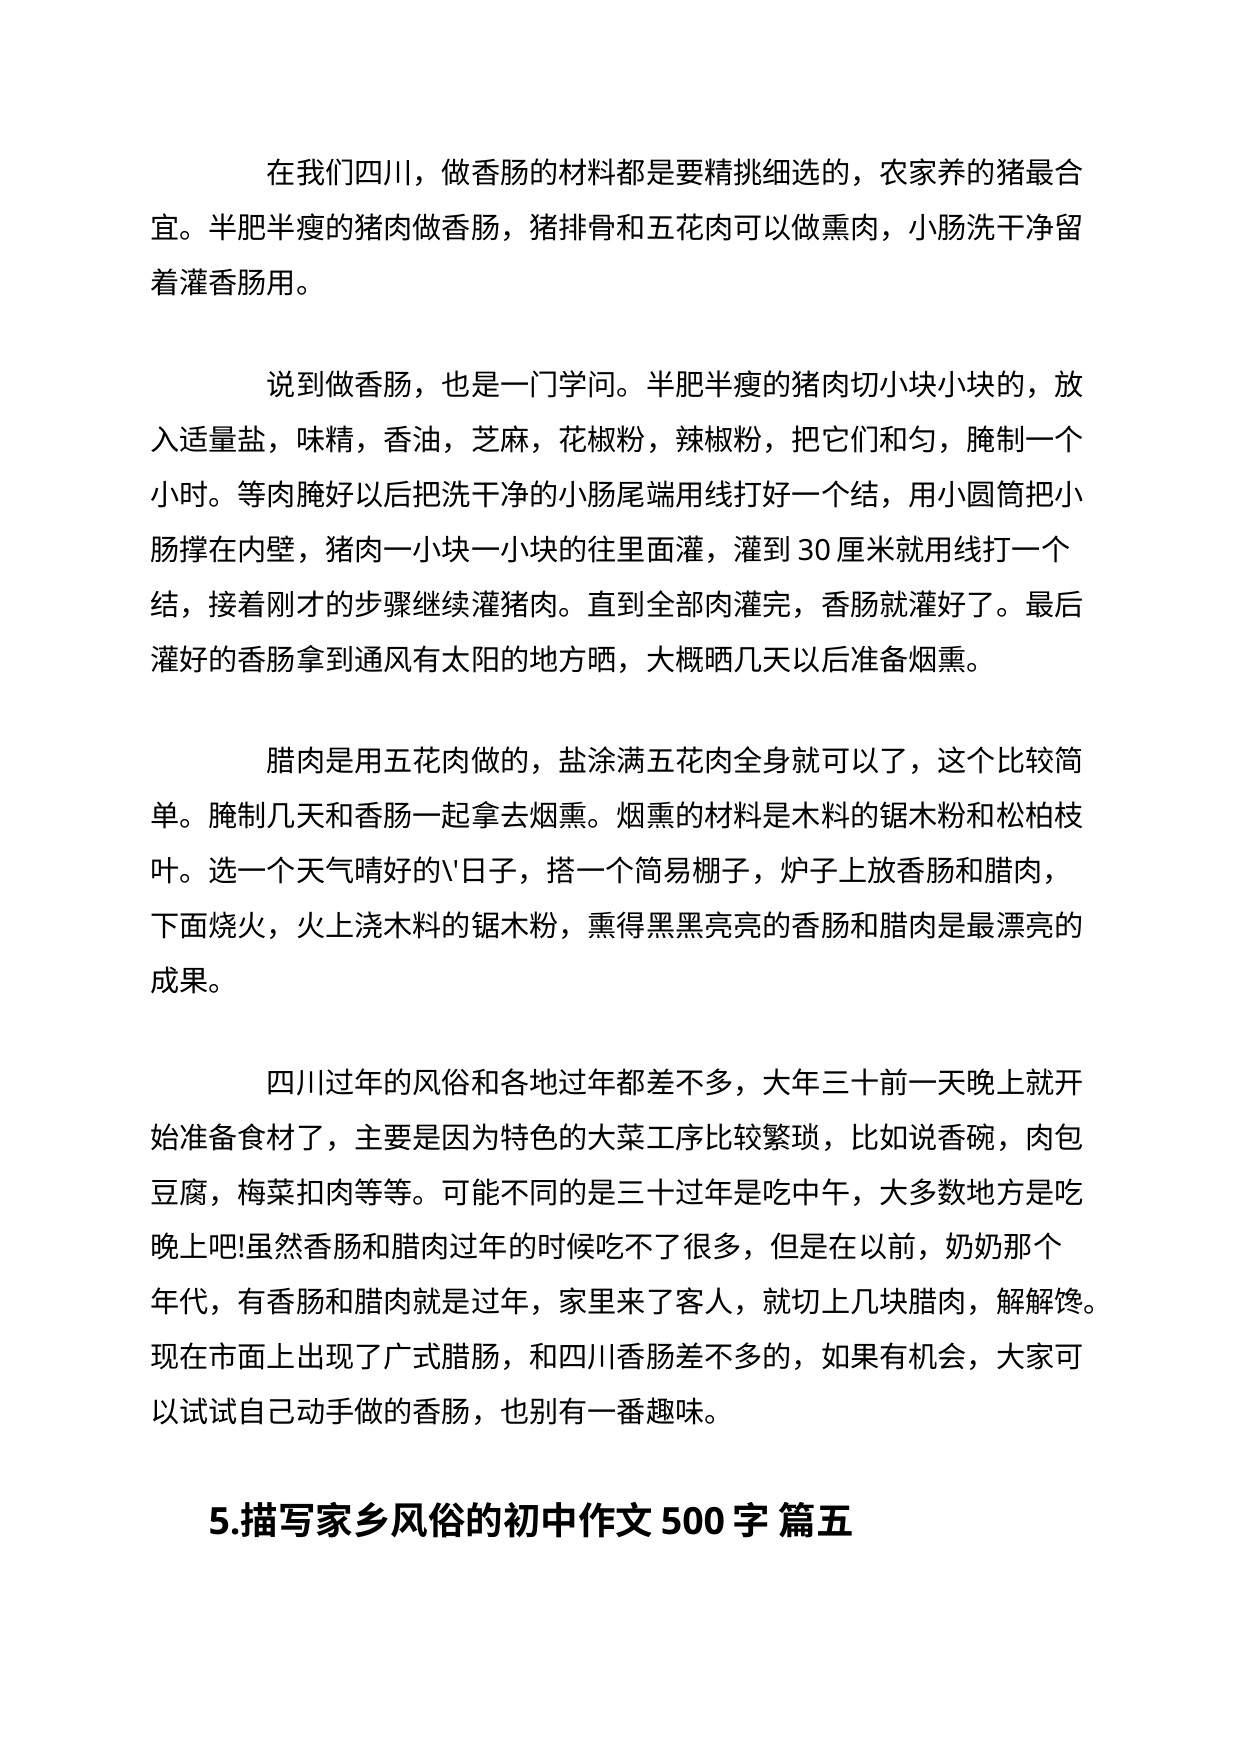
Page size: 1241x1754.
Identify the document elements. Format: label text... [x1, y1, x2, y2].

text 说到做香肠，也是一门学问。半肥半瘦的猪肉切小块小块的，放入适量盐，味精，香油，芝麻，花椒粉，辣椒粉，把它们和匀，腌制一个小时。等肉腌好以后把洗干净的小肠尾端用线打好一个结，用小圆筒把小肠撑在内壁，猪肉一小块一小块的往里面灌，灌到30厘米就用线打一个结，接着刚才的步骤继续灌猪肉。直到全部肉灌完，香肠就灌好了。最后灌好的香肠拿到通风有太阳的地方晒，大概晒几天以后准备烟熏。 [150, 362, 1090, 678]
text 四川过年的风俗和各地过年都差不多，大年三十前一天晚上就开始准备食材了，主要是因为特色的大菜工序比较繁琐，比如说香碗，肉包豆腐，梅菜扣肉等等。可能不同的是三十过年是吃中午，大多数地方是吃晚上吧!虽然香肠和腊肉过年的时候吃不了很多，但是在以前，奶奶那个年代，有香肠和腊肉就是过年，家里来了客人，就切上几块腊肉，解解馋。现在市面上出现了广式腊肠，和四川香肠差不多的，如果有机会，大家可以试试自己动手做的香肠，也别有一番趣味。 [150, 1059, 1090, 1431]
text 5.描写家乡风俗的初中作文500字 篇五 [150, 1491, 1090, 1545]
text 在我们四川，做香肠的材料都是要精挑细选的，农家养的猪最合宜。半肥半瘦的猪肉做香肠，猪排骨和五花肉可以做熏肉，小肠洗干净留着灌香肠用。 [150, 150, 1090, 302]
text 腊肉是用五花肉做的，盐涂满五花肉全身就可以了，这个比较简单。腌制几天和香肠一起拿去烟熏。烟熏的材料是木料的锯木粉和松柏枝叶。选一个天气晴好的\'日子，搭一个简易棚子，炉子上放香肠和腊肉，下面烧火，火上浇木料的锯木粉，熏得黑黑亮亮的香肠和腊肉是最漂亮的成果。 [150, 738, 1090, 1000]
